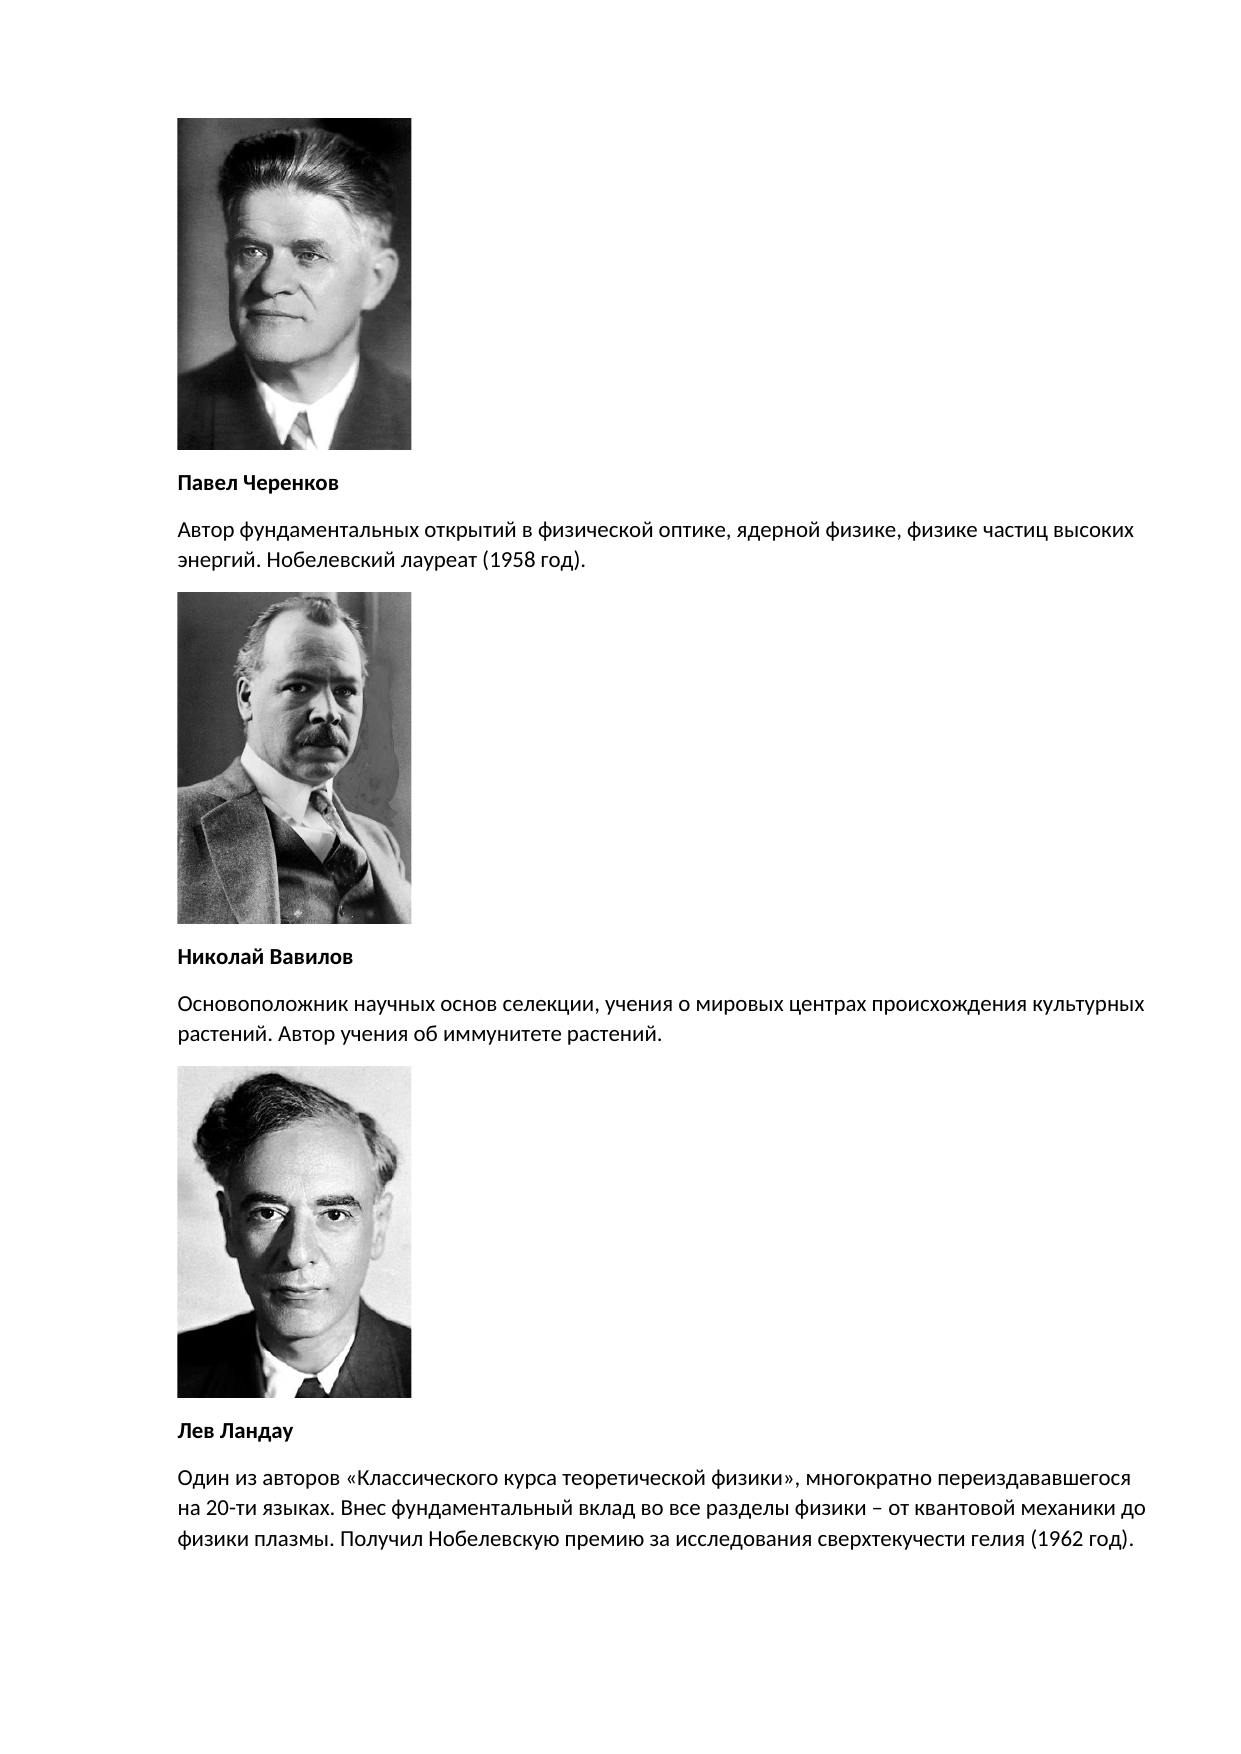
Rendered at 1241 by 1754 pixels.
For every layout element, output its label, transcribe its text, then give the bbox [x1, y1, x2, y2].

text Павел Черенков [177, 468, 1152, 496]
text Основоположник научных основ селекции, учения о мировых центрах происхождения культурных растений. Автор учения об иммунитете растений. [177, 989, 1152, 1047]
picture [177, 1066, 412, 1398]
picture [177, 592, 412, 924]
text Один из авторов «Классического курса теоретической физики», многократно переиздававшегося на 20-ти языках. Внес фундаментальный вклад во все разделы физики – от квантовой механики до физики плазмы. Получил Нобелевскую премию за исследования сверхтекучести гелия (1962 год). [177, 1463, 1152, 1552]
text Николай Вавилов [177, 942, 1152, 970]
picture [177, 118, 412, 450]
text Лев Ландау [177, 1416, 1152, 1444]
text Автор фундаментальных открытий в физической оптике, ядерной физике, физике частиц высоких энергий. Нобелевский лауреат (1958 год). [177, 515, 1152, 573]
